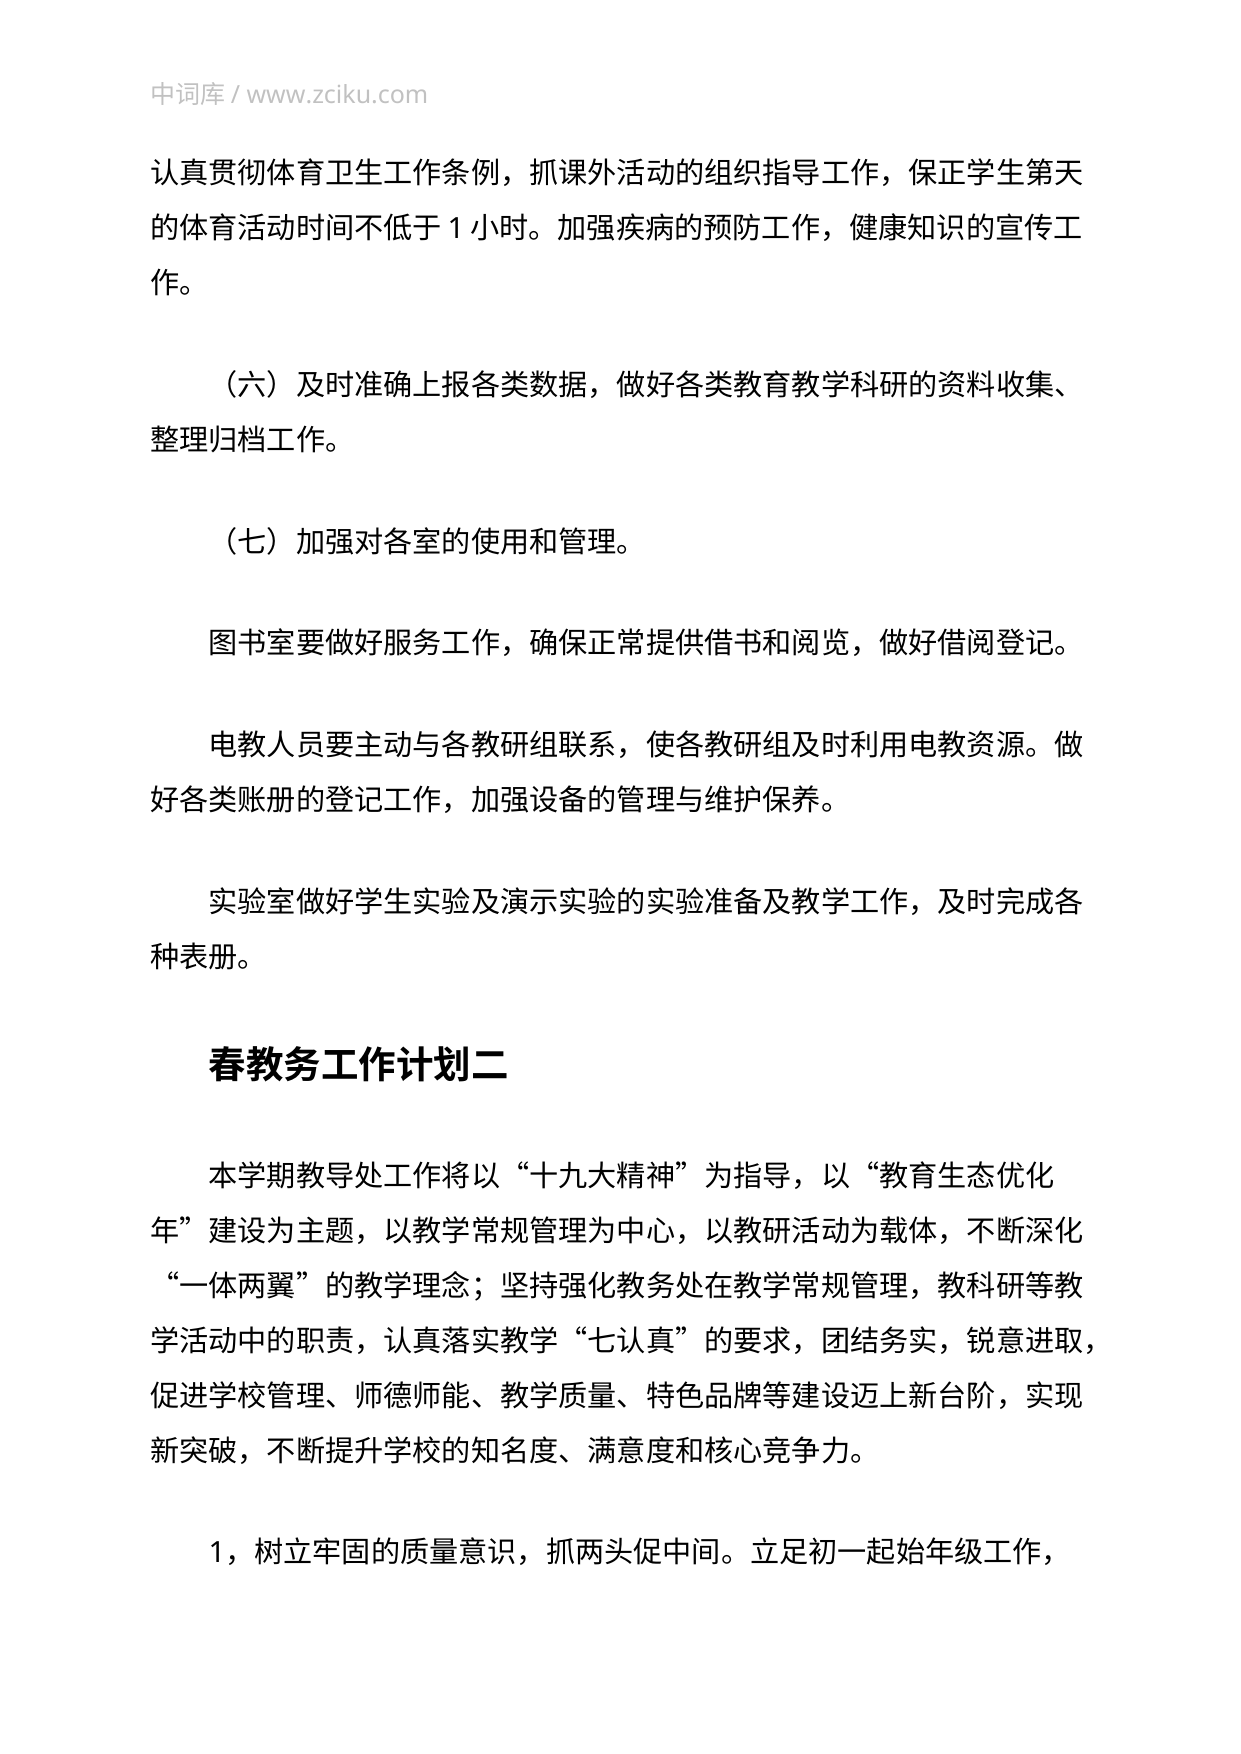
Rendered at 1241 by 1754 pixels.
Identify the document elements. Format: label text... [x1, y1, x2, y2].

text （七）加强对各室的使用和管理。 [150, 518, 1090, 561]
text （六）及时准确上报各类数据，做好各类教育教学科研的资料收集、整理归档工作。 [150, 362, 1090, 459]
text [150, 1529, 1090, 1571]
text 本学期教导处工作将以“十九大精神”为指导，以“教育生态优化年”建设为主题，以教学常规管理为中心，以教研活动为载体，不断深化“一体两翼”的教学理念；坚持强化教务处在教学常规管理，教科研等教学活动中的职责，认真落实教学“七认真”的要求，团结务实，锐意进取，促进学校管理、师德师能、教学质量、特色品牌等建设迈上新台阶，实现新突破，不断提升学校的知名度、满意度和核心竞争力。 [150, 1153, 1090, 1469]
text 实验室做好学生实验及演示实验的实验准备及教学工作，及时完成各种表册。 [150, 878, 1090, 976]
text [150, 150, 1090, 302]
text 图书室要做好服务工作，确保正常提供借书和阅览，做好借阅登记。 [150, 620, 1090, 662]
text 电教人员要主动与各教研组联系，使各教研组及时利用电教资源。做好各类账册的登记工作，加强设备的管理与维护保养。 [150, 722, 1090, 819]
text 春教务工作计划二 [150, 1035, 1090, 1089]
